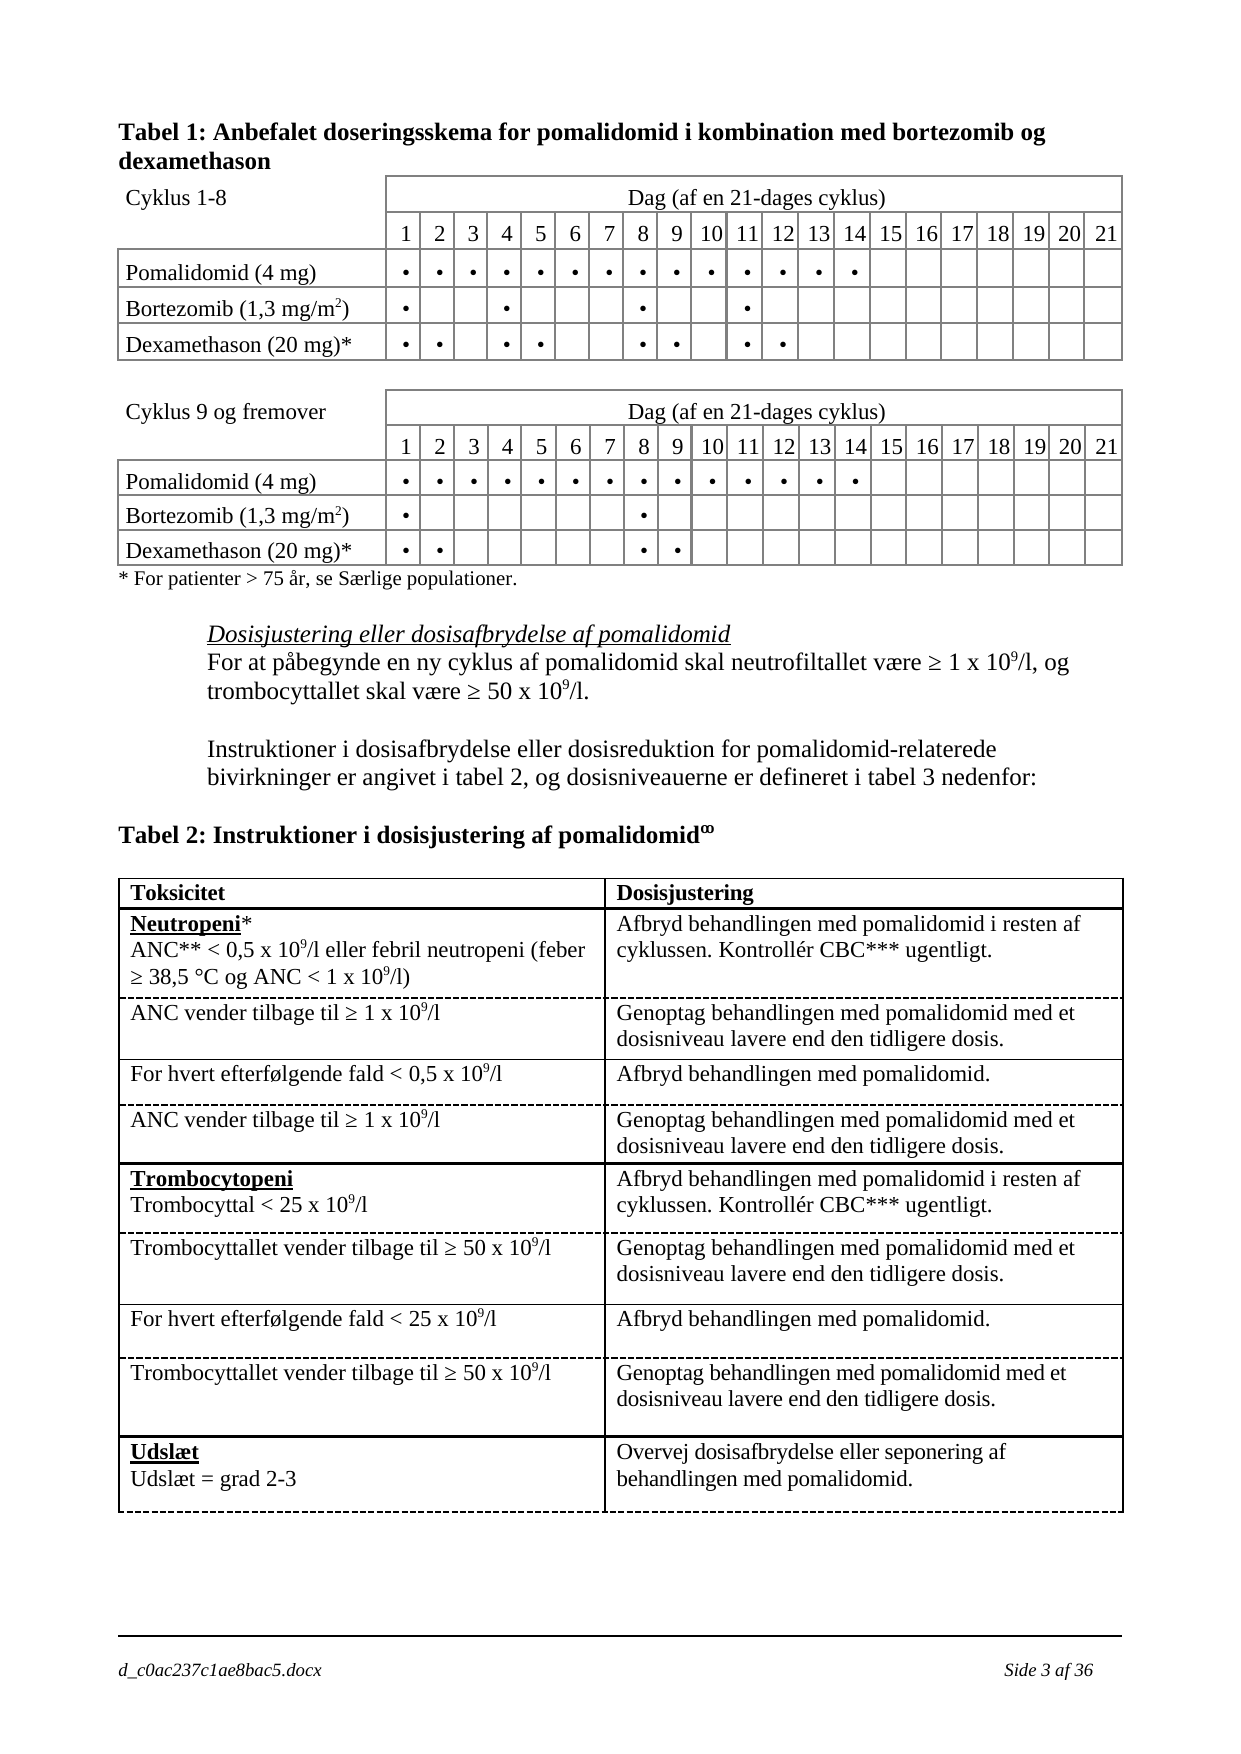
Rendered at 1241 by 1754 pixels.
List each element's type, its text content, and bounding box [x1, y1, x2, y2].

table_cell [872, 496, 905, 529]
table_cell 17 [942, 213, 976, 247]
table_cell • [624, 250, 656, 286]
table_cell 21 [1086, 426, 1121, 459]
table_cell • [659, 531, 690, 564]
table_cell • [728, 461, 762, 494]
table_cell [1050, 250, 1083, 286]
table_cell [907, 250, 940, 286]
table_cell [1050, 496, 1084, 529]
table_cell For hvert efterfølgende fald < 25 x 109/l [120, 1305, 604, 1357]
table_cell [942, 250, 976, 286]
table_cell [907, 496, 941, 529]
table_cell Genoptag behandlingen med pomalidomid med et dosisniveau lavere end den tidligere dosis. [606, 1232, 1122, 1304]
table_cell 2 [421, 426, 453, 459]
table_cell • [625, 496, 657, 529]
table_cell 20 [1050, 426, 1084, 459]
table_cell Afbryd behandlingen med pomalidomid. [606, 1305, 1122, 1357]
table_cell • [522, 324, 554, 358]
table_cell [907, 324, 940, 358]
table_cell • [455, 250, 486, 286]
table_cell [693, 496, 726, 529]
table_cell Trombocyttallet vender tilbage til ≥ 50 x 109/l [120, 1232, 604, 1304]
table_cell Trombocyttallet vender tilbage til ≥ 50 x 109/l [120, 1357, 604, 1435]
table_cell • [625, 461, 657, 494]
table_cell [421, 288, 453, 322]
table_cell [692, 288, 725, 322]
table_cell [1015, 496, 1048, 529]
table_cell • [625, 531, 657, 564]
table_cell [942, 324, 976, 358]
table_cell 13 [799, 213, 833, 247]
table_cell [800, 531, 834, 564]
table_cell 8 [625, 426, 657, 459]
table_cell [1015, 461, 1048, 494]
table_cell 16 [907, 213, 940, 247]
table_cell 5 [522, 213, 554, 247]
table_cell Neutropeni* ANC** < 0,5 x 109/l eller febril neutropeni (feber ≥ 38,5 °C og ANC < 1 x 109/l) [120, 910, 604, 997]
table_cell [799, 288, 833, 322]
table_cell [763, 288, 797, 322]
table_cell [1050, 531, 1084, 564]
table_cell [693, 531, 726, 564]
table_cell [455, 288, 486, 322]
table_header Toksicitet [120, 879, 604, 907]
table_cell [1014, 324, 1048, 358]
table_cell Afbryd behandlingen med pomalidomid i resten af cyklussen. Kontrollér CBC*** ugentligt. [606, 910, 1122, 997]
table_cell [943, 531, 977, 564]
table_cell [835, 324, 869, 358]
table_cell • [387, 250, 419, 286]
table_cell • [488, 324, 520, 358]
table_cell [1050, 288, 1083, 322]
table_cell • [693, 461, 726, 494]
table_cell • [421, 461, 453, 494]
table_cell 2 [421, 213, 453, 247]
table_cell • [836, 461, 870, 494]
table_cell [455, 531, 487, 564]
table_cell Udslæt Udslæt = grad 2-3 [120, 1438, 604, 1511]
table_cell Pomalidomid (4 mg) [119, 250, 385, 286]
table_cell • [799, 250, 833, 286]
table_cell [590, 324, 622, 358]
table_cell • [488, 250, 520, 286]
text Tabel 1: Anbefalet doseringsskema for pomalidomid i kombination med bortezomib og dexamethason [118, 117, 1122, 175]
table_cell [1050, 461, 1084, 494]
text Instruktioner i dosisafbrydelse eller dosisreduktion for pomalidomid-relaterede bivirkninger er angivet i tabel 2, og dosisniveauerne er defineret i tabel 3 nedenfor: [207, 734, 1122, 791]
table_cell 20 [1050, 213, 1083, 247]
table_cell • [387, 288, 419, 322]
table_cell 6 [557, 426, 589, 459]
table_header Dag (af en 21-dages cyklus) [387, 391, 1121, 424]
table_cell [979, 496, 1013, 529]
table_cell 3 [455, 213, 486, 247]
table_cell 4 [488, 213, 520, 247]
table_cell [978, 324, 1012, 358]
table_cell • [387, 531, 419, 564]
table_cell [871, 250, 905, 286]
table_cell [979, 531, 1013, 564]
table_cell 18 [978, 213, 1012, 247]
table_cell 11 [728, 213, 761, 247]
table_cell [907, 461, 941, 494]
table_cell • [387, 324, 419, 358]
table_cell [1086, 531, 1121, 564]
text Dosisjustering eller dosisafbrydelse af pomalidomid [207, 619, 1122, 647]
table_cell [489, 496, 520, 529]
table_cell ANC vender tilbage til ≥ 1 x 109/l [120, 997, 604, 1059]
table_cell • [421, 531, 453, 564]
table_cell 14 [835, 213, 869, 247]
table_cell 8 [624, 213, 656, 247]
table_cell [455, 324, 486, 358]
table_cell 3 [455, 426, 487, 459]
table_cell [556, 288, 588, 322]
table_cell • [522, 461, 555, 494]
table_header Dosisjustering [606, 879, 1122, 907]
table_cell • [488, 288, 520, 322]
table_header Cyklus 9 og fremover [118, 389, 385, 459]
table_cell [1014, 288, 1048, 322]
table_cell [872, 461, 905, 494]
table_cell [557, 531, 589, 564]
table_cell [978, 250, 1012, 286]
table_cell • [624, 288, 656, 322]
table_cell [979, 461, 1013, 494]
table_cell [1085, 250, 1121, 286]
table_cell For hvert efterfølgende fald < 0,5 x 109/l [120, 1060, 604, 1103]
table_cell 9 [658, 213, 690, 247]
table_cell [943, 461, 977, 494]
table_cell 15 [871, 213, 905, 247]
table_header Dag (af en 21-dages cyklus) [387, 177, 1121, 211]
table_cell • [557, 461, 589, 494]
table_cell 21 [1085, 213, 1121, 247]
table_cell 12 [764, 426, 798, 459]
table_cell 16 [907, 426, 941, 459]
table_cell Afbryd behandlingen med pomalidomid i resten af cyklussen. Kontrollér CBC*** ugentligt. [606, 1165, 1122, 1232]
table_cell 1 [387, 213, 419, 247]
text Tabel 2: Instruktioner i dosisjustering af pomalidomidꝏ [118, 820, 1122, 849]
table_cell 17 [943, 426, 977, 459]
table_cell • [624, 324, 656, 358]
table_cell [692, 324, 725, 358]
table_cell [489, 531, 520, 564]
table_cell Dexamethason (20 mg)* [119, 324, 385, 358]
table_cell [836, 496, 870, 529]
table_cell Bortezomib (1,3 mg/m2) [119, 496, 385, 529]
table_cell [836, 531, 870, 564]
table_cell [522, 496, 555, 529]
table_cell [907, 288, 940, 322]
table_cell 10 [693, 426, 726, 459]
table_cell 11 [728, 426, 762, 459]
table_cell Overvej dosisafbrydelse eller seponering af behandlingen med pomalidomid. [606, 1438, 1122, 1511]
table_cell 6 [556, 213, 588, 247]
table_cell • [522, 250, 554, 286]
table_cell [871, 324, 905, 358]
table_cell 19 [1014, 213, 1048, 247]
table_cell [455, 496, 487, 529]
table_cell • [421, 324, 453, 358]
table_cell [1015, 531, 1048, 564]
table_cell 1 [387, 426, 419, 459]
table_cell 15 [872, 426, 905, 459]
table_cell [1086, 461, 1121, 494]
table_cell Genoptag behandlingen med pomalidomid med et dosisniveau lavere end den tidligere dosis. [606, 1357, 1122, 1435]
table_cell • [590, 250, 622, 286]
table_cell [799, 324, 833, 358]
table_cell [764, 531, 798, 564]
table_cell 14 [836, 426, 870, 459]
table_cell [871, 288, 905, 322]
table_cell [872, 531, 905, 564]
table_cell • [728, 288, 761, 322]
table_cell Genoptag behandlingen med pomalidomid med et dosisniveau lavere end den tidligere dosis. [606, 1104, 1122, 1162]
table_cell [1085, 288, 1121, 322]
table_cell 10 [692, 213, 725, 247]
table_cell 19 [1015, 426, 1048, 459]
table_cell [943, 496, 977, 529]
table_cell [1050, 324, 1083, 358]
table_cell • [489, 461, 520, 494]
table_cell • [658, 324, 690, 358]
table_cell Pomalidomid (4 mg) [119, 461, 385, 494]
table_cell [421, 496, 453, 529]
table_cell • [387, 461, 419, 494]
table_cell [1014, 250, 1048, 286]
table_cell [728, 496, 762, 529]
table_cell [942, 288, 976, 322]
table_cell • [658, 250, 690, 286]
table_cell Genoptag behandlingen med pomalidomid med et dosisniveau lavere end den tidligere dosis. [606, 997, 1122, 1059]
table_cell [591, 496, 623, 529]
table_cell [659, 496, 690, 529]
table_cell • [835, 250, 869, 286]
table_cell Dexamethason (20 mg)* [119, 531, 385, 564]
table_cell [522, 288, 554, 322]
table_cell • [764, 461, 798, 494]
table_cell • [591, 461, 623, 494]
table_cell Afbryd behandlingen med pomalidomid. [606, 1060, 1122, 1103]
text * For patienter > 75 år, se Særlige populationer. [118, 566, 1122, 590]
table_cell 12 [763, 213, 797, 247]
table_cell [522, 531, 555, 564]
table_cell [556, 324, 588, 358]
table_cell 9 [659, 426, 690, 459]
table_cell [978, 288, 1012, 322]
table_cell • [800, 461, 834, 494]
table_cell 5 [522, 426, 555, 459]
table_cell [557, 496, 589, 529]
table_cell [764, 496, 798, 529]
table_cell • [387, 496, 419, 529]
table_cell ANC vender tilbage til ≥ 1 x 109/l [120, 1104, 604, 1162]
table_cell [1086, 496, 1121, 529]
table_cell 4 [489, 426, 520, 459]
table_cell [590, 288, 622, 322]
text For at påbegynde en ny cyklus af pomalidomid skal neutrofiltallet være ≥ 1 x 109/l, og trombocyttallet skal være ≥ 50 x 109/l. [207, 647, 1122, 705]
table_cell [728, 531, 762, 564]
table_cell • [692, 250, 725, 286]
table_cell 7 [590, 213, 622, 247]
table_cell • [659, 461, 690, 494]
table_cell [800, 496, 834, 529]
table_cell [907, 531, 941, 564]
table_cell • [556, 250, 588, 286]
table_cell • [728, 324, 761, 358]
table_cell 18 [979, 426, 1013, 459]
table_cell [658, 288, 690, 322]
table_cell [1085, 324, 1121, 358]
table_cell 13 [800, 426, 834, 459]
table_header Cyklus 1-8 [118, 175, 385, 247]
table_cell • [763, 250, 797, 286]
table_cell • [728, 250, 761, 286]
table_cell [835, 288, 869, 322]
table_cell Trombocytopeni Trombocyttal < 25 x 109/l [120, 1165, 604, 1232]
table_cell Bortezomib (1,3 mg/m2) [119, 288, 385, 322]
table_cell [591, 531, 623, 564]
table_cell • [421, 250, 453, 286]
table_cell • [763, 324, 797, 358]
table_cell • [455, 461, 487, 494]
table_cell 7 [591, 426, 623, 459]
